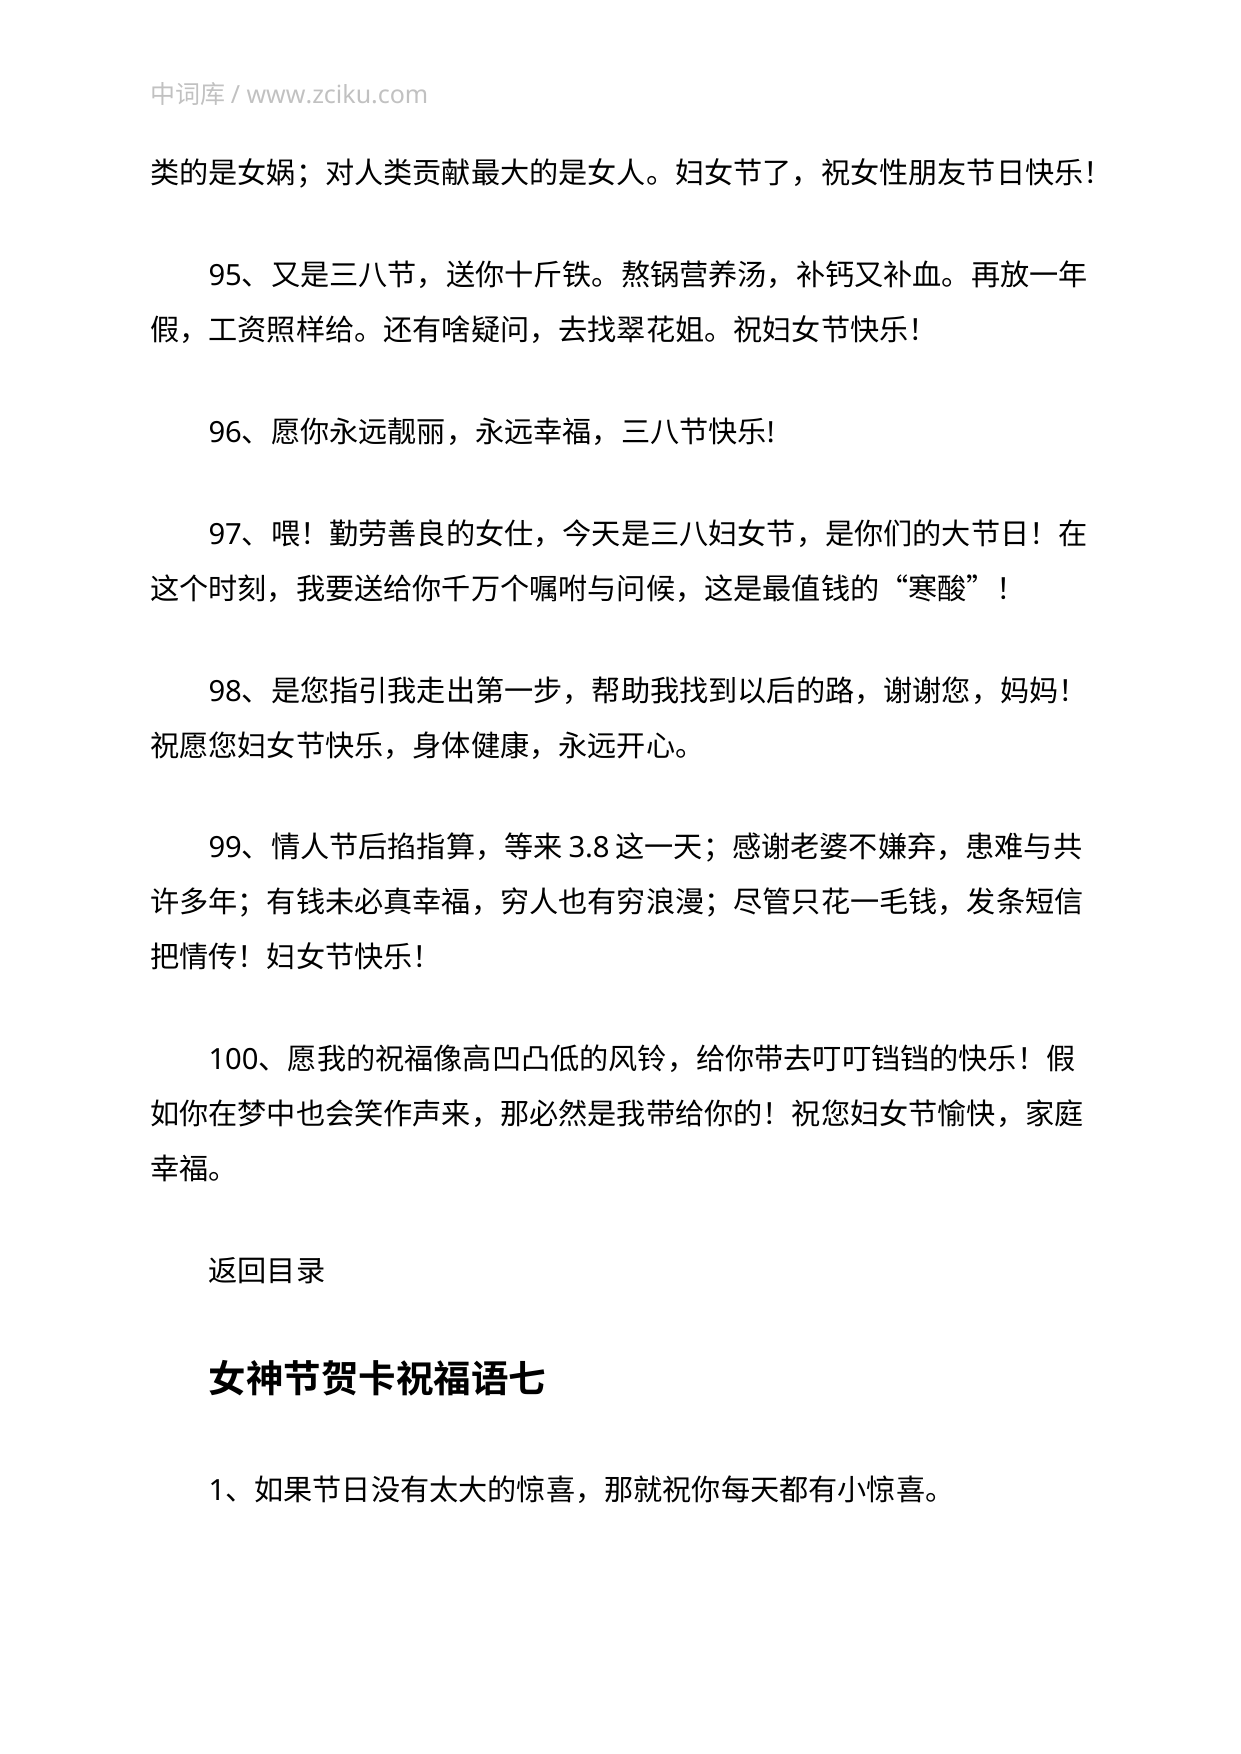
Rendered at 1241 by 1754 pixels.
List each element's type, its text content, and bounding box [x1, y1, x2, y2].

text 98、是您指引我走出第一步，帮助我找到以后的路，谢谢您，妈妈！祝愿您妇女节快乐，身体健康，永远开心。 [150, 667, 1090, 764]
text 女神节贺卡祝福语七 [150, 1349, 1090, 1403]
text 97、喂！勤劳善良的女仕，今天是三八妇女节，是你们的大节日！在这个时刻，我要送给你千万个嘱咐与问候，这是最值钱的“寒酸”！ [150, 511, 1090, 608]
text 1、如果节日没有太大的惊喜，那就祝你每天都有小惊喜。 [150, 1467, 1090, 1509]
text 100、愿我的祝福像高凹凸低的风铃，给你带去叮叮铛铛的快乐！假如你在梦中也会笑作声来，那必然是我带给你的！祝您妇女节愉快，家庭幸福。 [150, 1036, 1090, 1188]
text 95、又是三八节，送你十斤铁。熬锅营养汤，补钙又补血。再放一年假，工资照样给。还有啥疑问，去找翠花姐。祝妇女节快乐！ [150, 252, 1090, 349]
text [150, 150, 1090, 192]
text 99、情人节后掐指算，等来3.8这一天；感谢老婆不嫌弃，患难与共许多年；有钱未必真幸福，穷人也有穷浪漫；尽管只花一毛钱，发条短信把情传！妇女节快乐！ [150, 824, 1090, 976]
text 96、愿你永远靓丽，永远幸福，三八节快乐! [150, 408, 1090, 451]
text 返回目录 [150, 1247, 1090, 1290]
